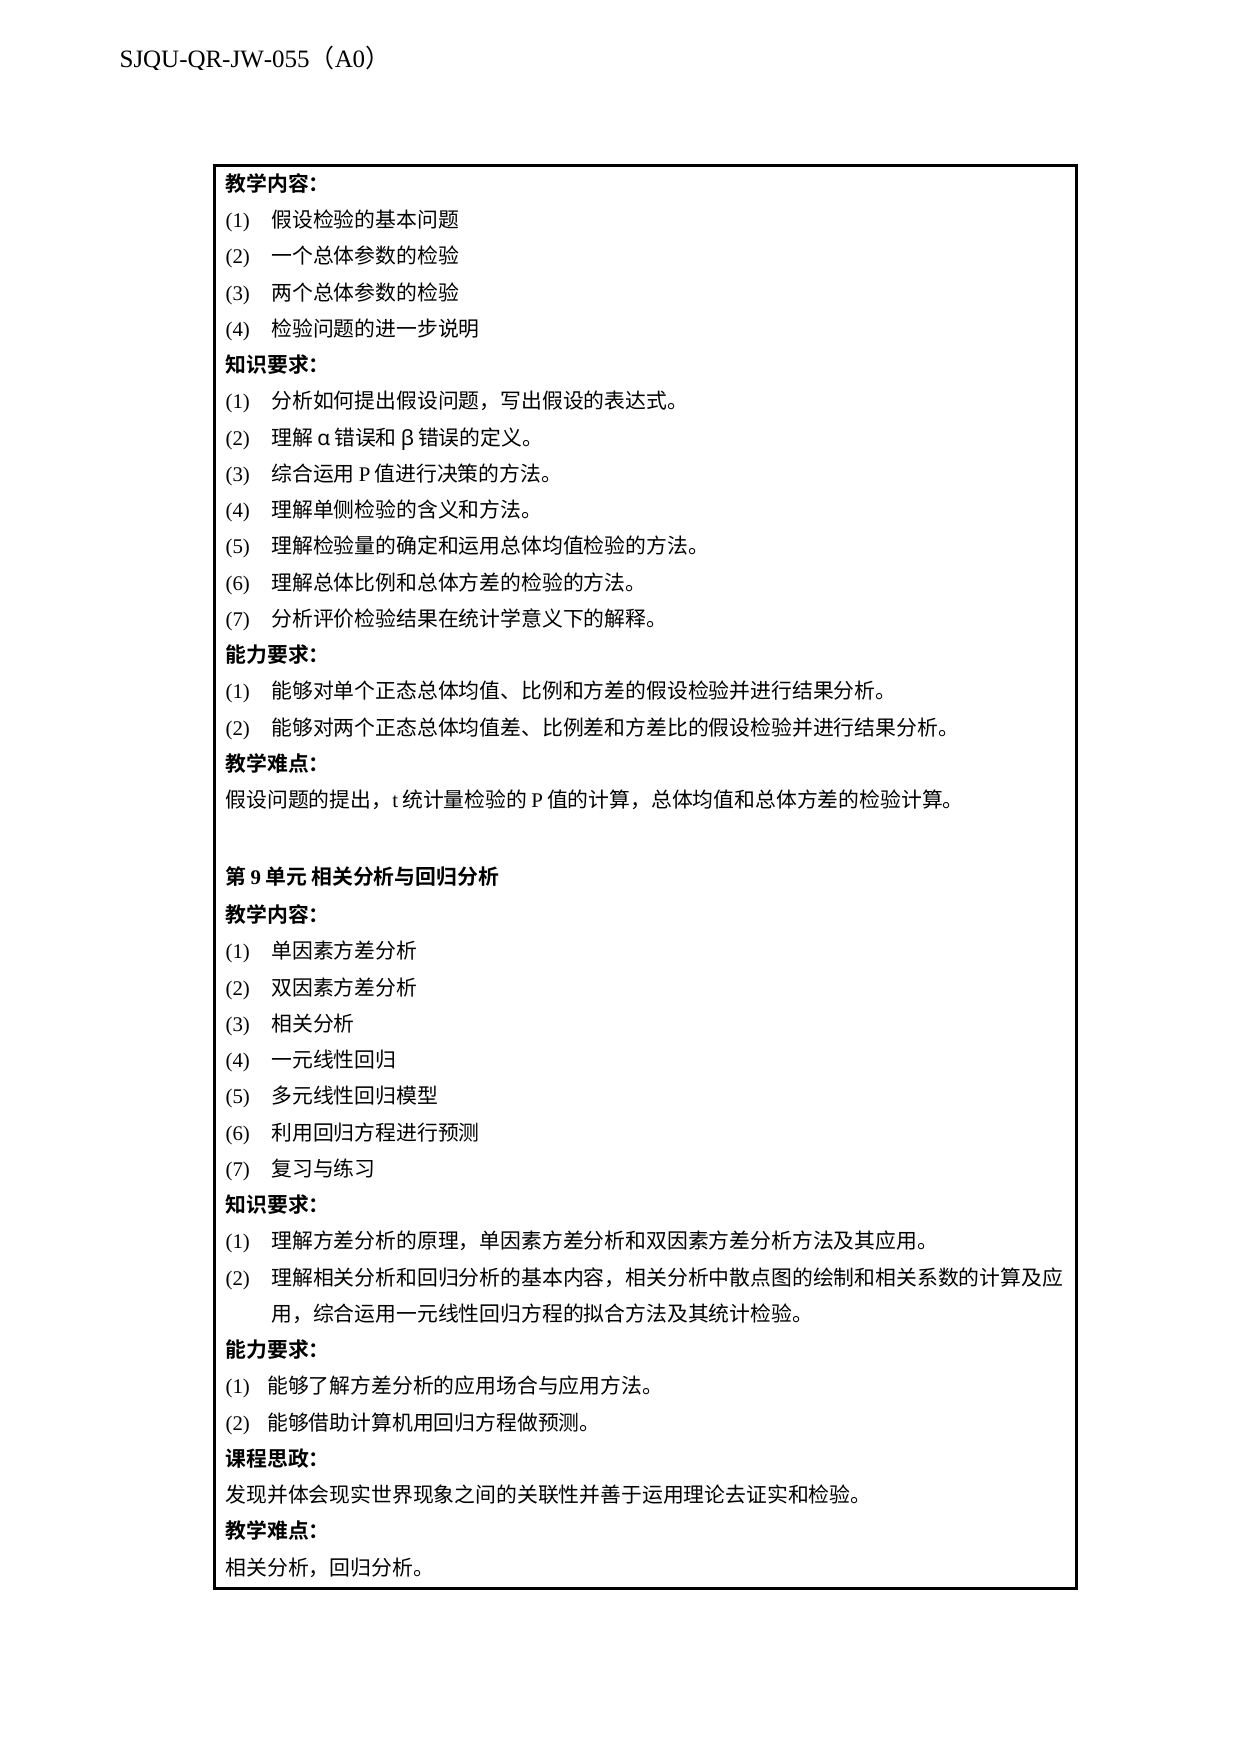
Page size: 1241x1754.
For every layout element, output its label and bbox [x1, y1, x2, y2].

table_header [216, 167, 1075, 1587]
